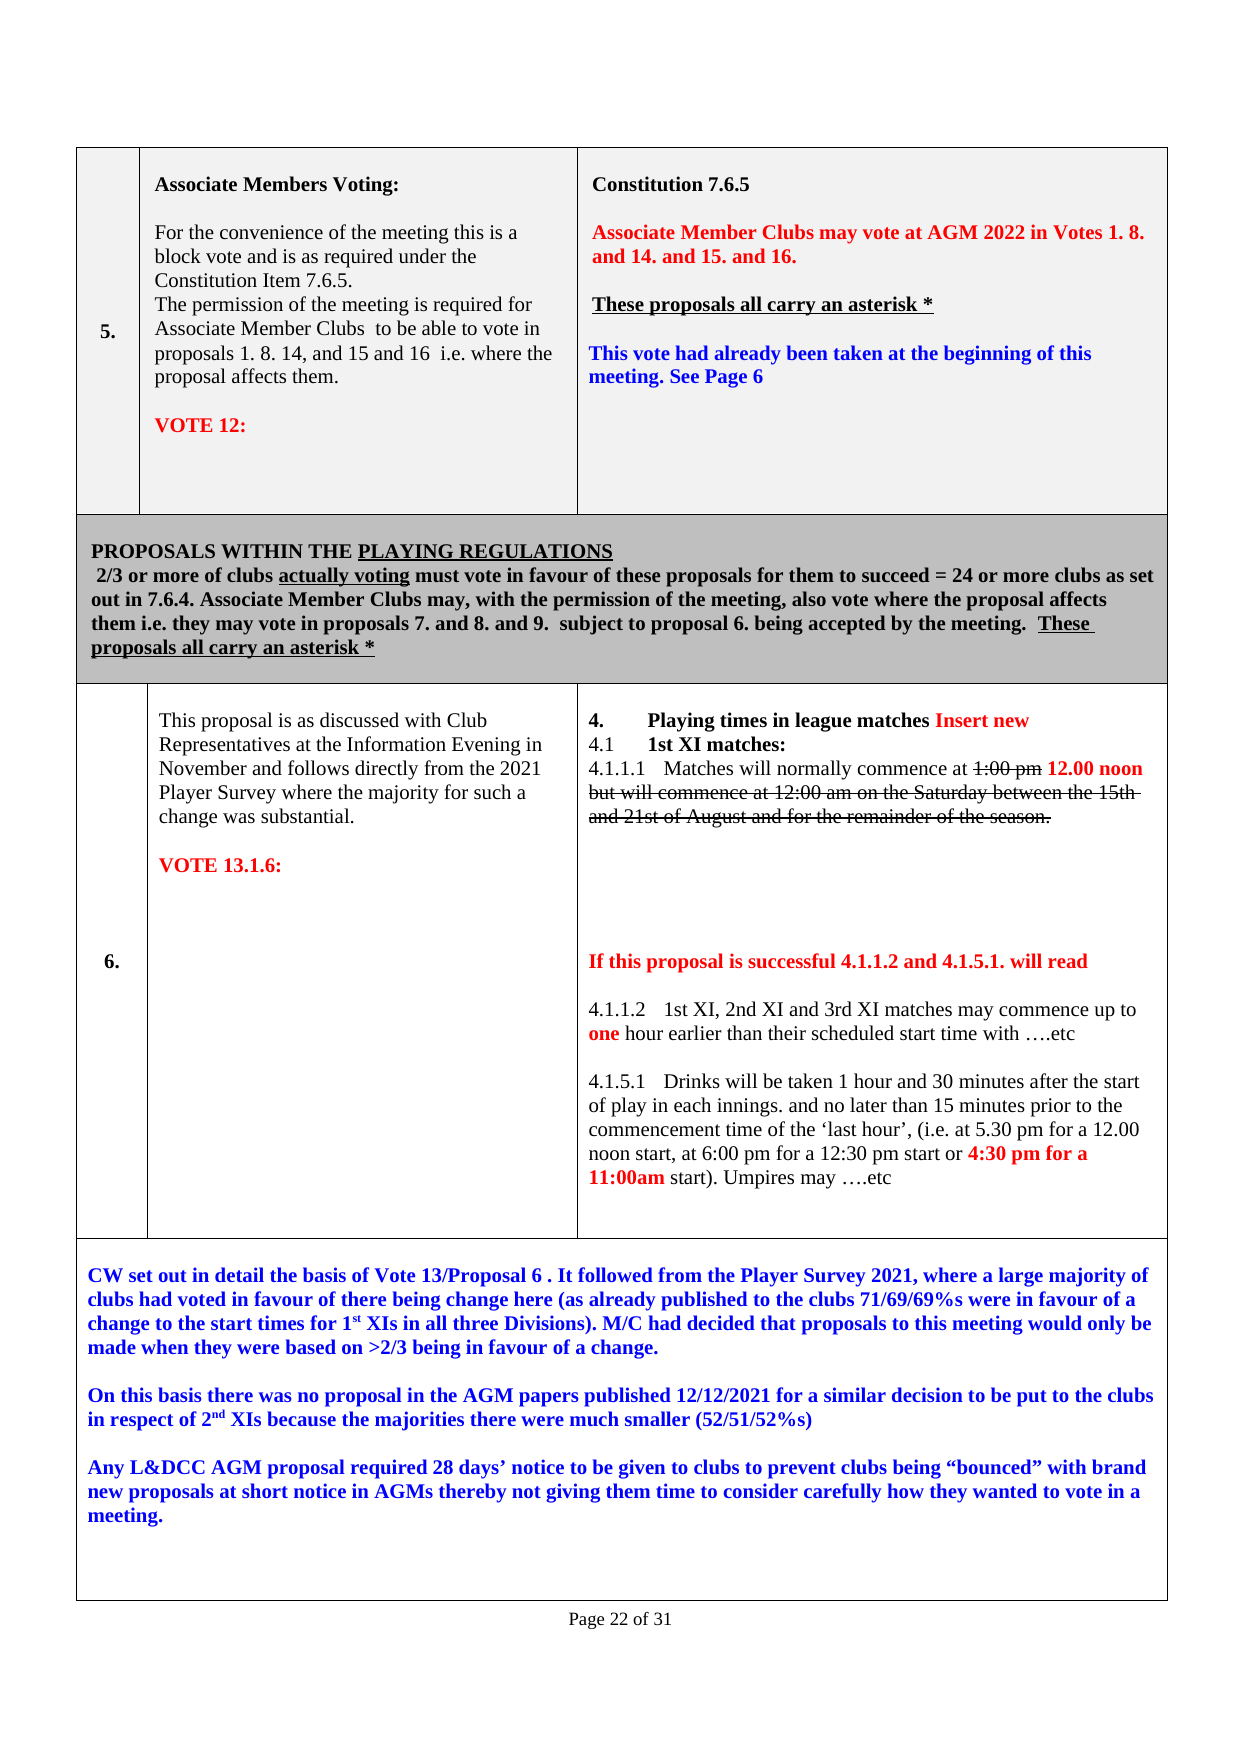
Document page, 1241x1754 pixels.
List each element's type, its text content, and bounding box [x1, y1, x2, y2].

table_header 5. [77, 148, 139, 513]
table_header Constitution 7.6.5 Associate Member Clubs may vote at AGM 2022 in Votes 1. 8. and 14. and 15. and 16. These proposals all carry an asterisk * This vote had already been taken at the beginning of this meeting. See Page 6 [578, 148, 1167, 513]
table_cell This proposal is as discussed with Club Representatives at the Information Evening in November and follows directly from the 2021 Player Survey where the majority for such a change was substantial. VOTE 13.1.6: [148, 684, 577, 1237]
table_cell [77, 1239, 1167, 1599]
table_cell 6. [77, 684, 147, 1237]
table_cell PROPOSALS WITHIN THE PLAYING REGULATIONS 2/3 or more of clubs actually voting must vote in favour of these proposals for them to succeed = 24 or more clubs as set out in 7.6.4. Associate Member Clubs may, with the permission of the meeting, also vote where the proposal affects them i.e. they may vote in proposals 7. and 8. and 9. subject to proposal 6. being accepted by the meeting. These proposals all carry an asterisk * [77, 515, 1167, 683]
table_header Associate Members Voting: For the convenience of the meeting this is a block vote and is as required under the Constitution Item 7.6.5. The permission of the meeting is required for Associate Member Clubs to be able to vote in proposals 1. 8. 14, and 15 and 16 i.e. where the proposal affects them. VOTE 12: [140, 148, 577, 513]
table_cell 4. Playing times in league matches Insert new 4.1 1st XI matches: 4.1.1.1 Matches will normally commence at 1:00 pm 12.00 noon but will commence at 12:00 am on the Saturday between the 15th and 21st of August and for the remainder of the season. If this proposal is successful 4.1.1.2 and 4.1.5.1. will read 4.1.1.2 1st XI, 2nd XI and 3rd XI matches may commence up to one hour earlier than their scheduled start time with ….etc 4.1.5.1 Drinks will be taken 1 hour and 30 minutes after the start of play in each innings. and no later than 15 minutes prior to the commencement time of the ‘last hour’, (i.e. at 5.30 pm for a 12.00 noon start, at 6:00 pm for a 12:30 pm start or 4:30 pm for a 11:00am start). Umpires may ….etc [578, 684, 1167, 1237]
